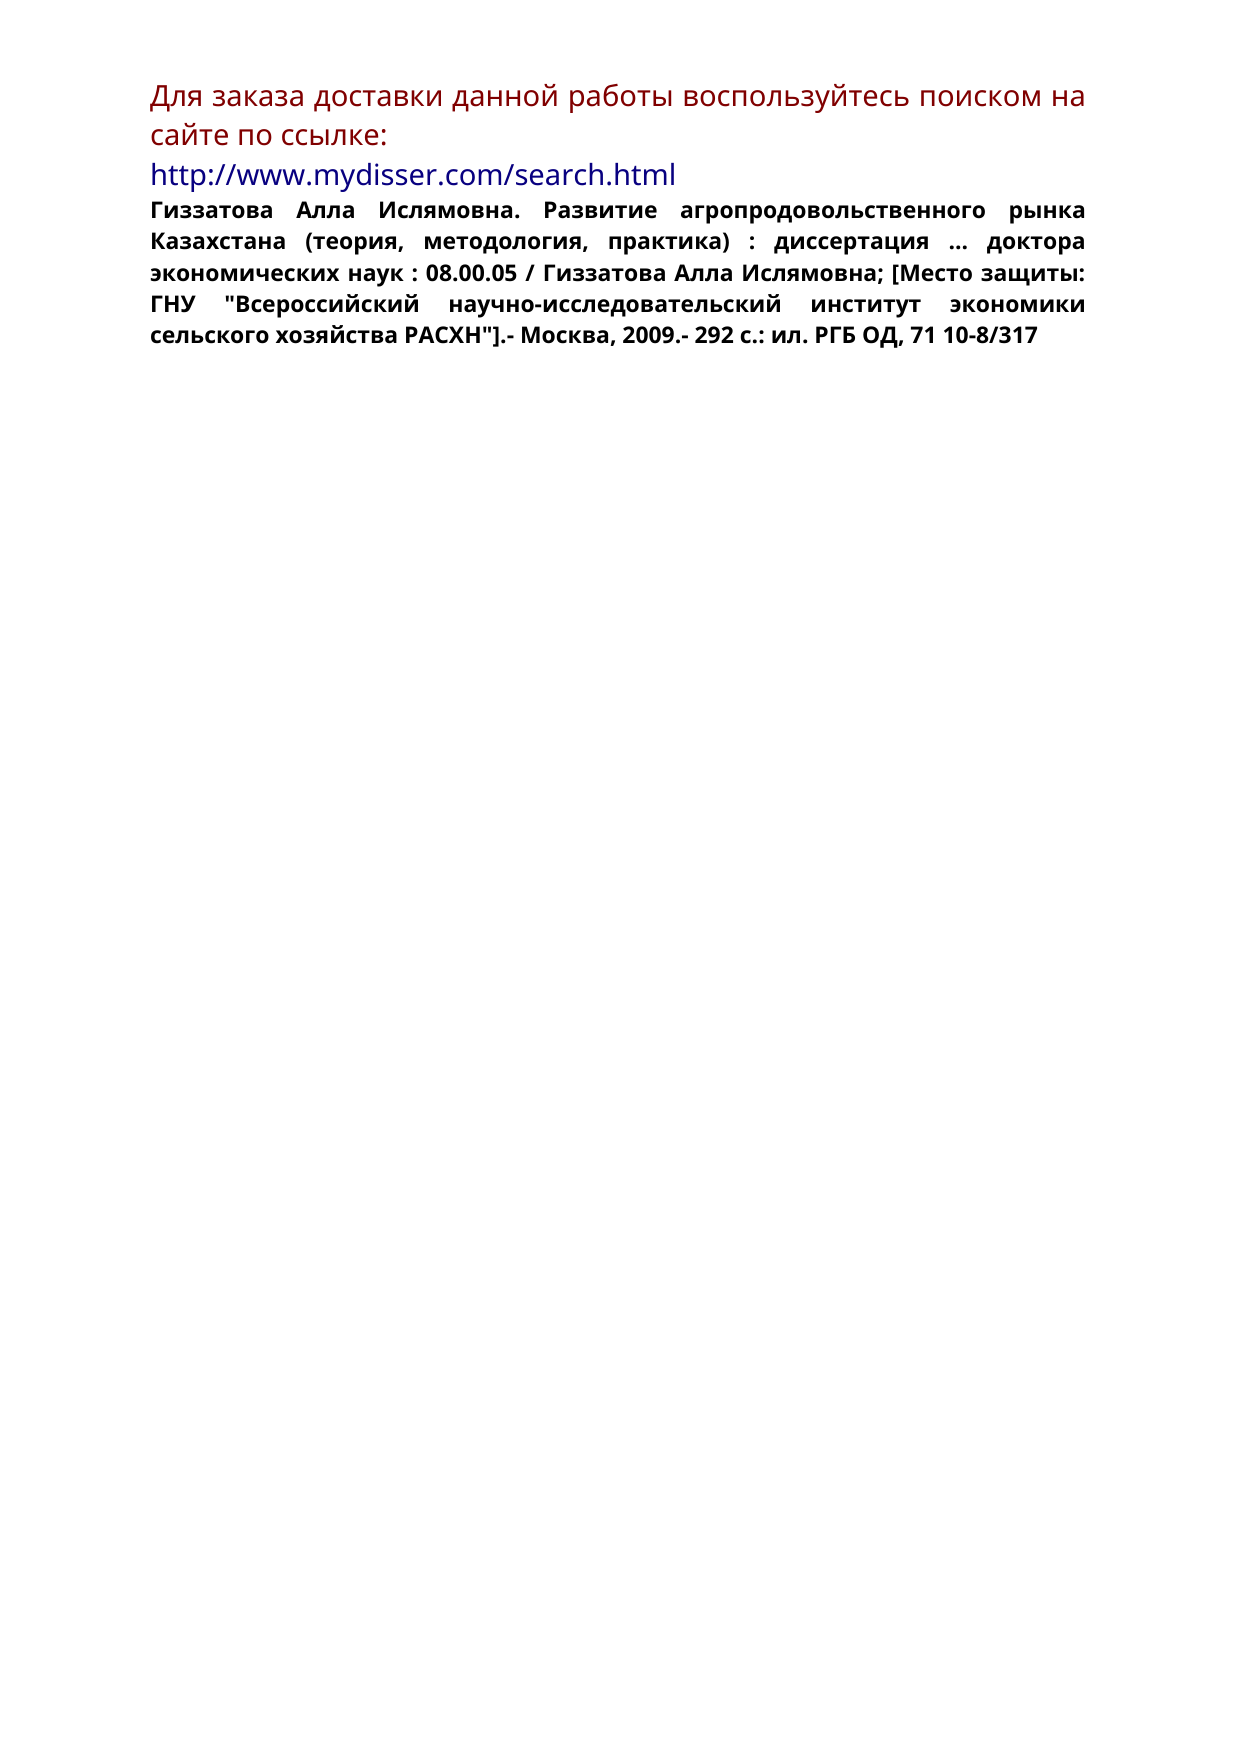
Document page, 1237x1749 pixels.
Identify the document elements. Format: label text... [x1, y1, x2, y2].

text Гиззатова Алла Ислямовна. Развитие агропродовольственного рынка Казахстана (теория, методология, практика) : диссертация ... доктора экономических наук : 08.00.05 / Гиззатова Алла Ислямовна; [Место защиты: ГНУ "Всероссийский научно-исследовательский институт экономики сельского хозяйства РАСХН"].- Москва, 2009.- 292 с.: ил. РГБ ОД, 71 10-8/317 [150, 194, 1086, 350]
